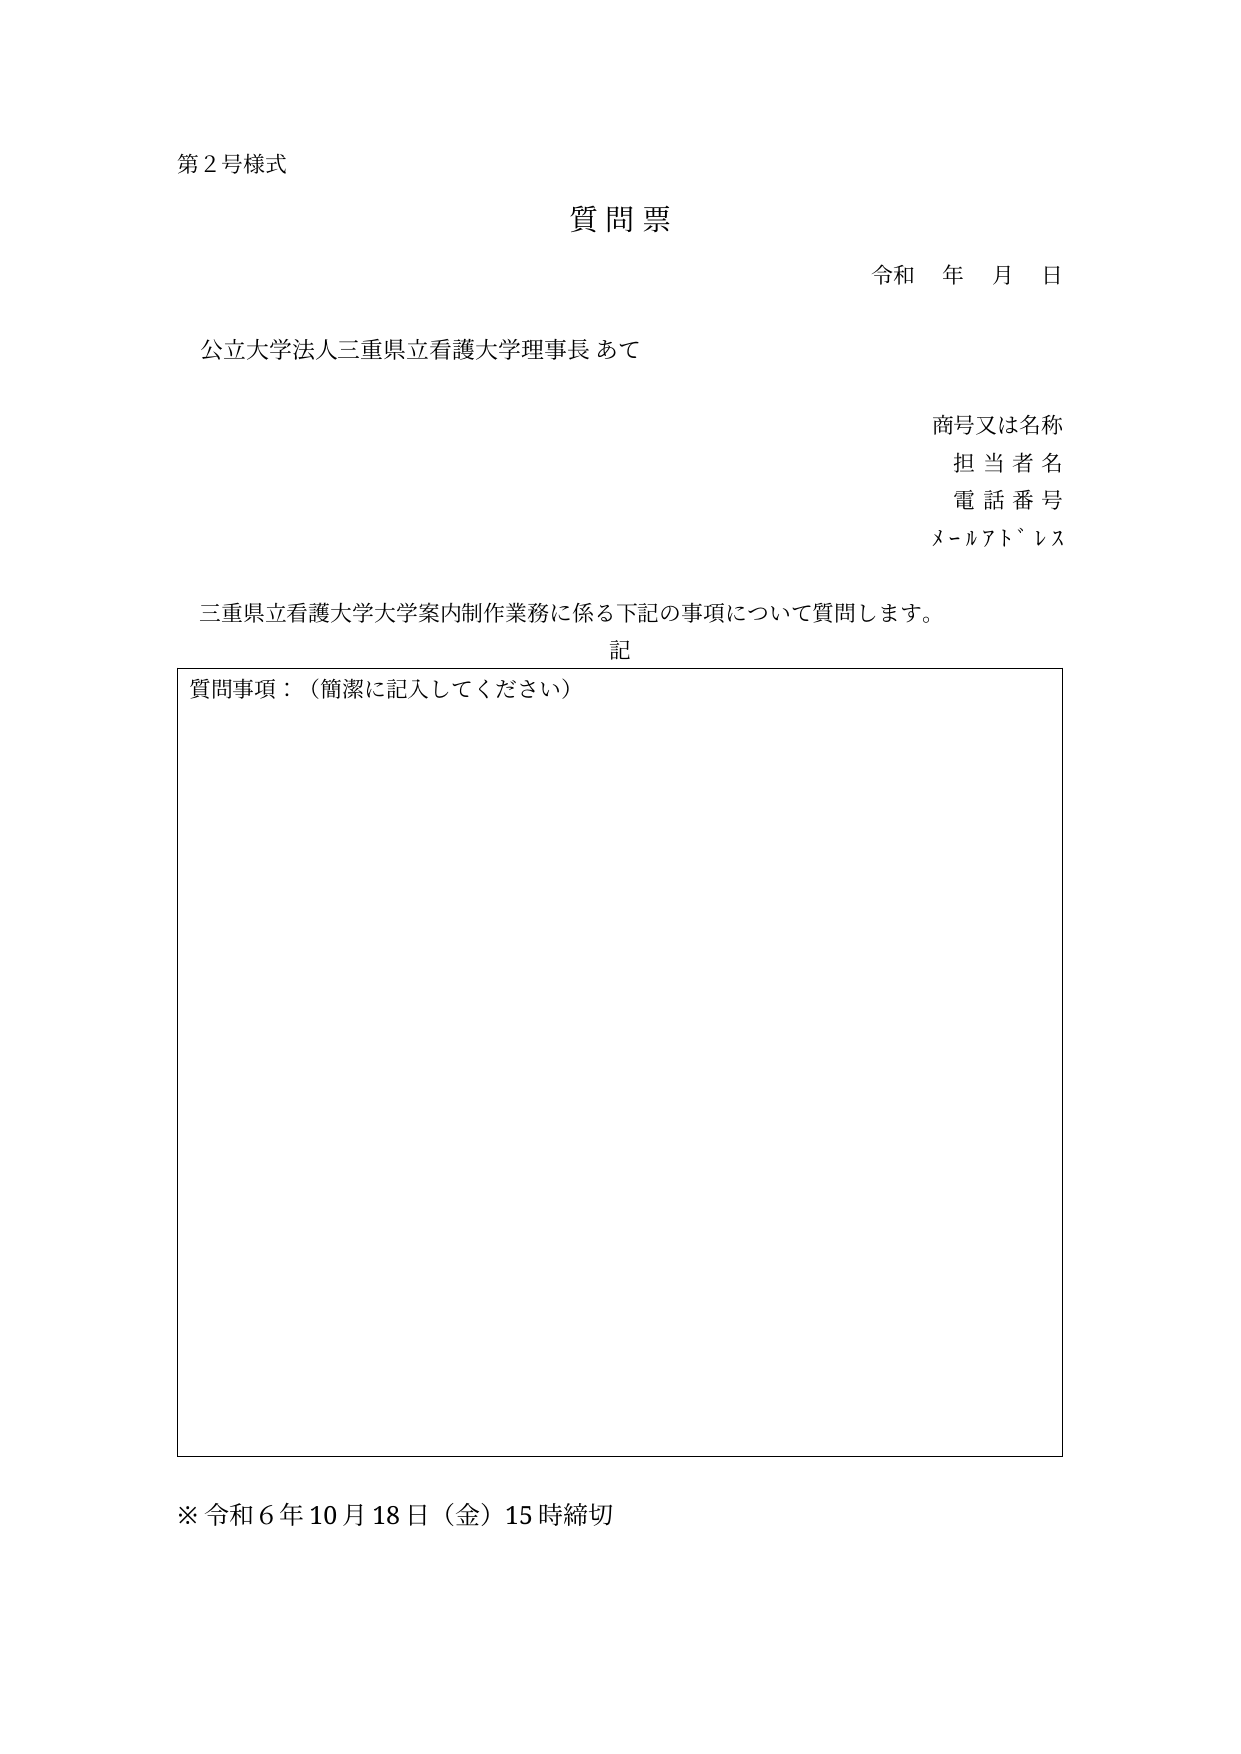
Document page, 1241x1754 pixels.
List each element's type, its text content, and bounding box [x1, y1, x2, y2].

text 三重県立看護大学大学案内制作業務に係る下記の事項について質問します。 [177, 593, 1063, 630]
text 担当者名 [177, 443, 1063, 480]
text 電話番号 [177, 480, 1063, 518]
text ※ 令和６年10月18日（金）15時締切 [177, 1495, 1063, 1532]
text 公立大学法人三重県立看護大学理事長 あて [177, 330, 1063, 368]
table_header 質問事項：（簡潔に記入してください） [178, 669, 1062, 1456]
text 記 [177, 630, 1063, 668]
text 令和 年 月 日 [177, 255, 1063, 293]
text 質 問 票 [177, 180, 1063, 255]
text ﾒｰﾙｱﾄﾞﾚｽ [177, 518, 1063, 555]
text 商号又は名称 [177, 405, 1063, 443]
